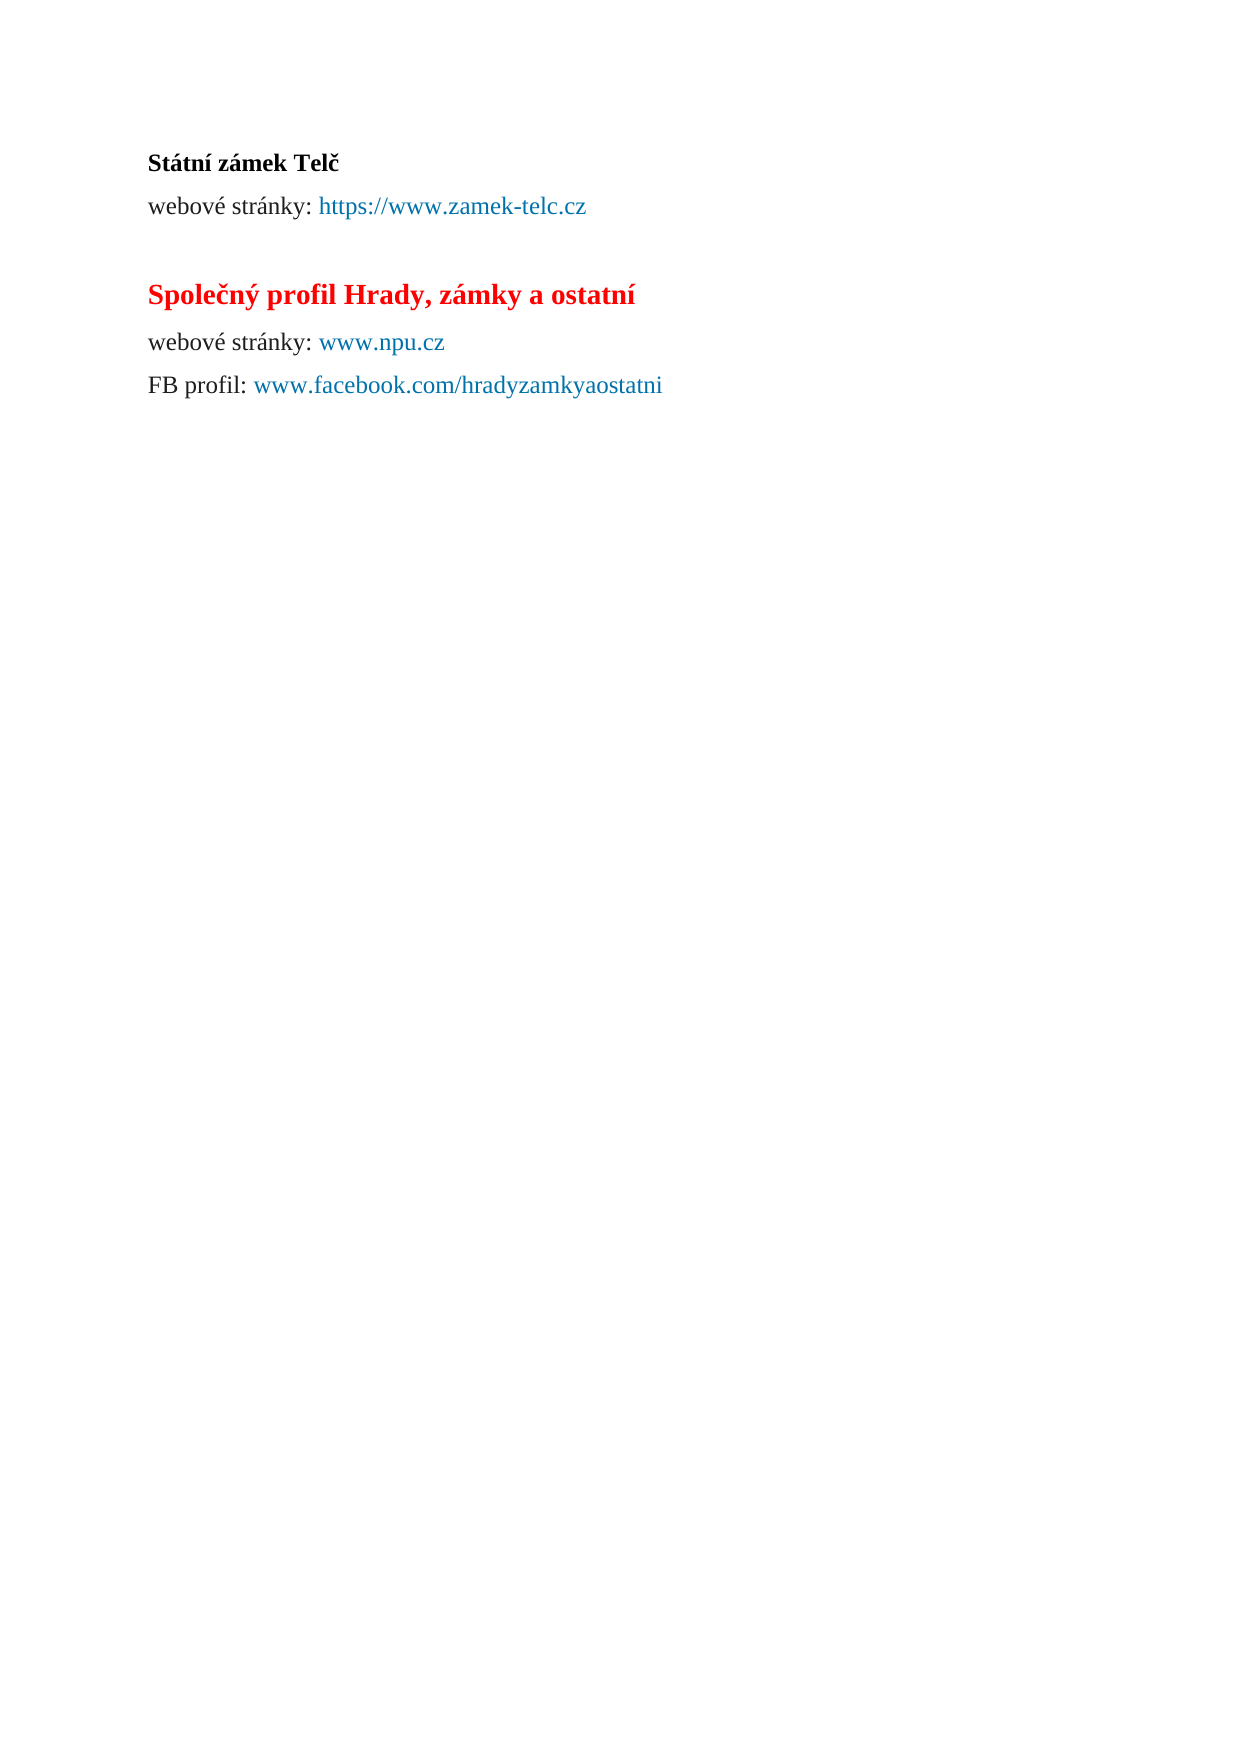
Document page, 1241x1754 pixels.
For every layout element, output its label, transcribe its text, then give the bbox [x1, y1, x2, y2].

text FB profil: www.facebook.com/hradyzamkyaostatni [148, 370, 1093, 399]
text Státní zámek Telč [148, 148, 1093, 176]
text webové stránky: www.npu.cz [148, 327, 1093, 356]
text Společný profil Hrady, zámky a ostatní [148, 277, 1093, 311]
text webové stránky: https://www.zamek-telc.cz [148, 191, 1093, 219]
